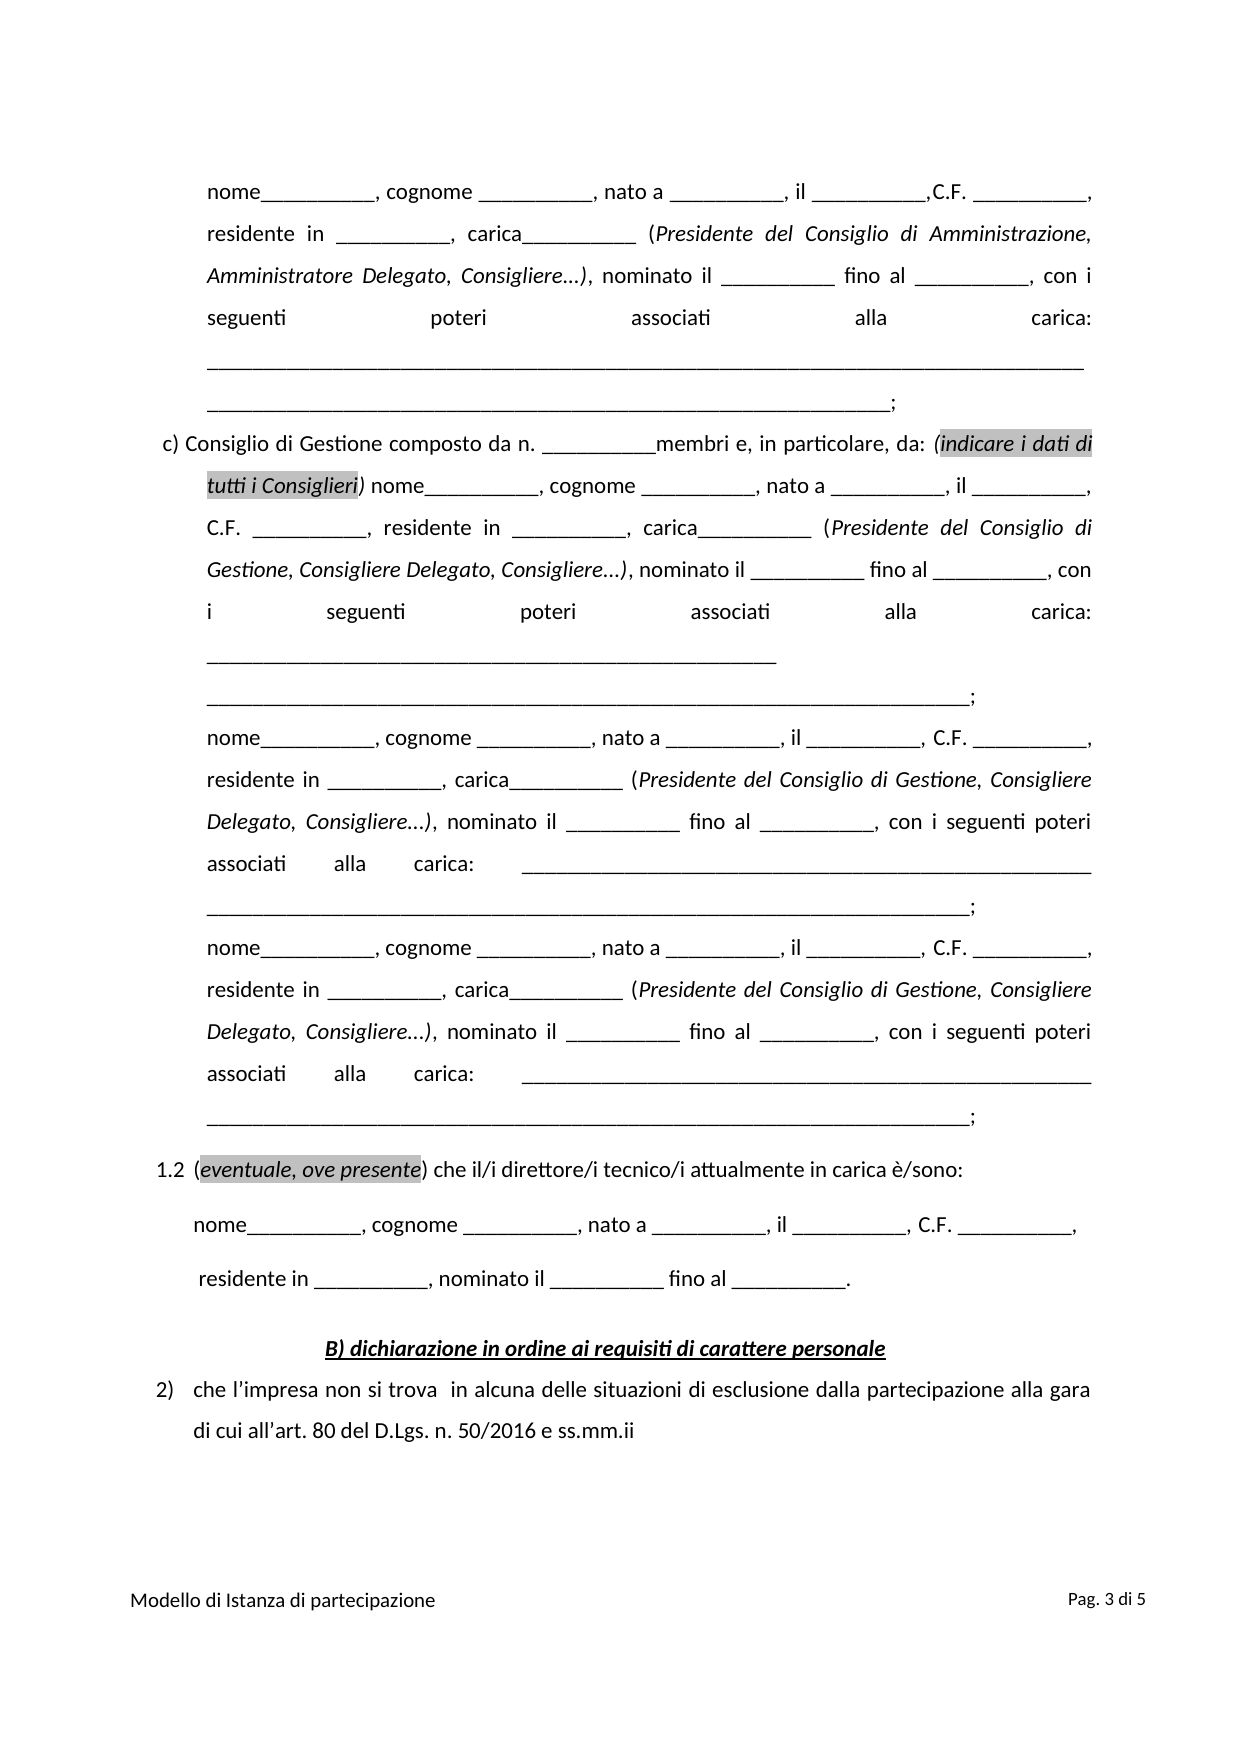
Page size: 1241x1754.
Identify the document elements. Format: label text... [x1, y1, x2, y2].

list nome__________, cognome __________, nato a __________, il __________, C.F. __________, [193, 1210, 1092, 1238]
text nome__________, cognome __________, nato a __________, il __________,C.F. __________, residente in __________, carica__________ (Presidente del Consiglio di Amministrazione, Amministratore Delegato, Consigliere...), nominato il __________ fino al __________, con i seguenti poteri associati alla carica: _________________________________________________________________________________________________________________________________________; [207, 177, 1092, 415]
list Consiglio di Gestione composto da n. __________membri e, in particolare, da: (indicare i dati di tutti i Consiglieri) nome__________, cognome __________, nato a __________, il __________, C.F. __________, residente in __________, carica__________ (Presidente del Consiglio di Gestione, Consigliere Delegato, Consigliere...), nominato il __________ fino al __________, con i seguenti poteri associati alla carica: __________________________________________________ ___________________________________________________________________; nome__________, cognome __________, nato a __________, il __________, C.F. __________, residente in __________, carica__________ (Presidente del Consiglio di Gestione, Consigliere Delegato, Consigliere...), nominato il __________ fino al __________, con i seguenti poteri associati alla carica: __________________________________________________ ___________________________________________________________________; [162, 429, 1092, 919]
text B) dichiarazione in ordine ai requisiti di carattere personale [118, 1334, 1092, 1362]
list residente in __________, nominato il __________ fino al __________. [193, 1264, 1092, 1292]
list (eventuale, ove presente) che il/i direttore/i tecnico/i attualmente in carica è/sono: [421, 1155, 1092, 1183]
text nome__________, cognome __________, nato a __________, il __________, C.F. __________, residente in __________, carica__________ (Presidente del Consiglio di Gestione, Consigliere Delegato, Consigliere...), nominato il __________ fino al __________, con i seguenti poteri associati alla carica: __________________________________________________ ___________________________________________________________________; [207, 933, 1092, 1129]
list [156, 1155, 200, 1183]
list che l’impresa non si trova in alcuna delle situazioni di esclusione dalla partecipazione alla gara di cui all’art. 80 del D.Lgs. n. 50/2016 e ss.mm.ii [156, 1375, 1092, 1445]
